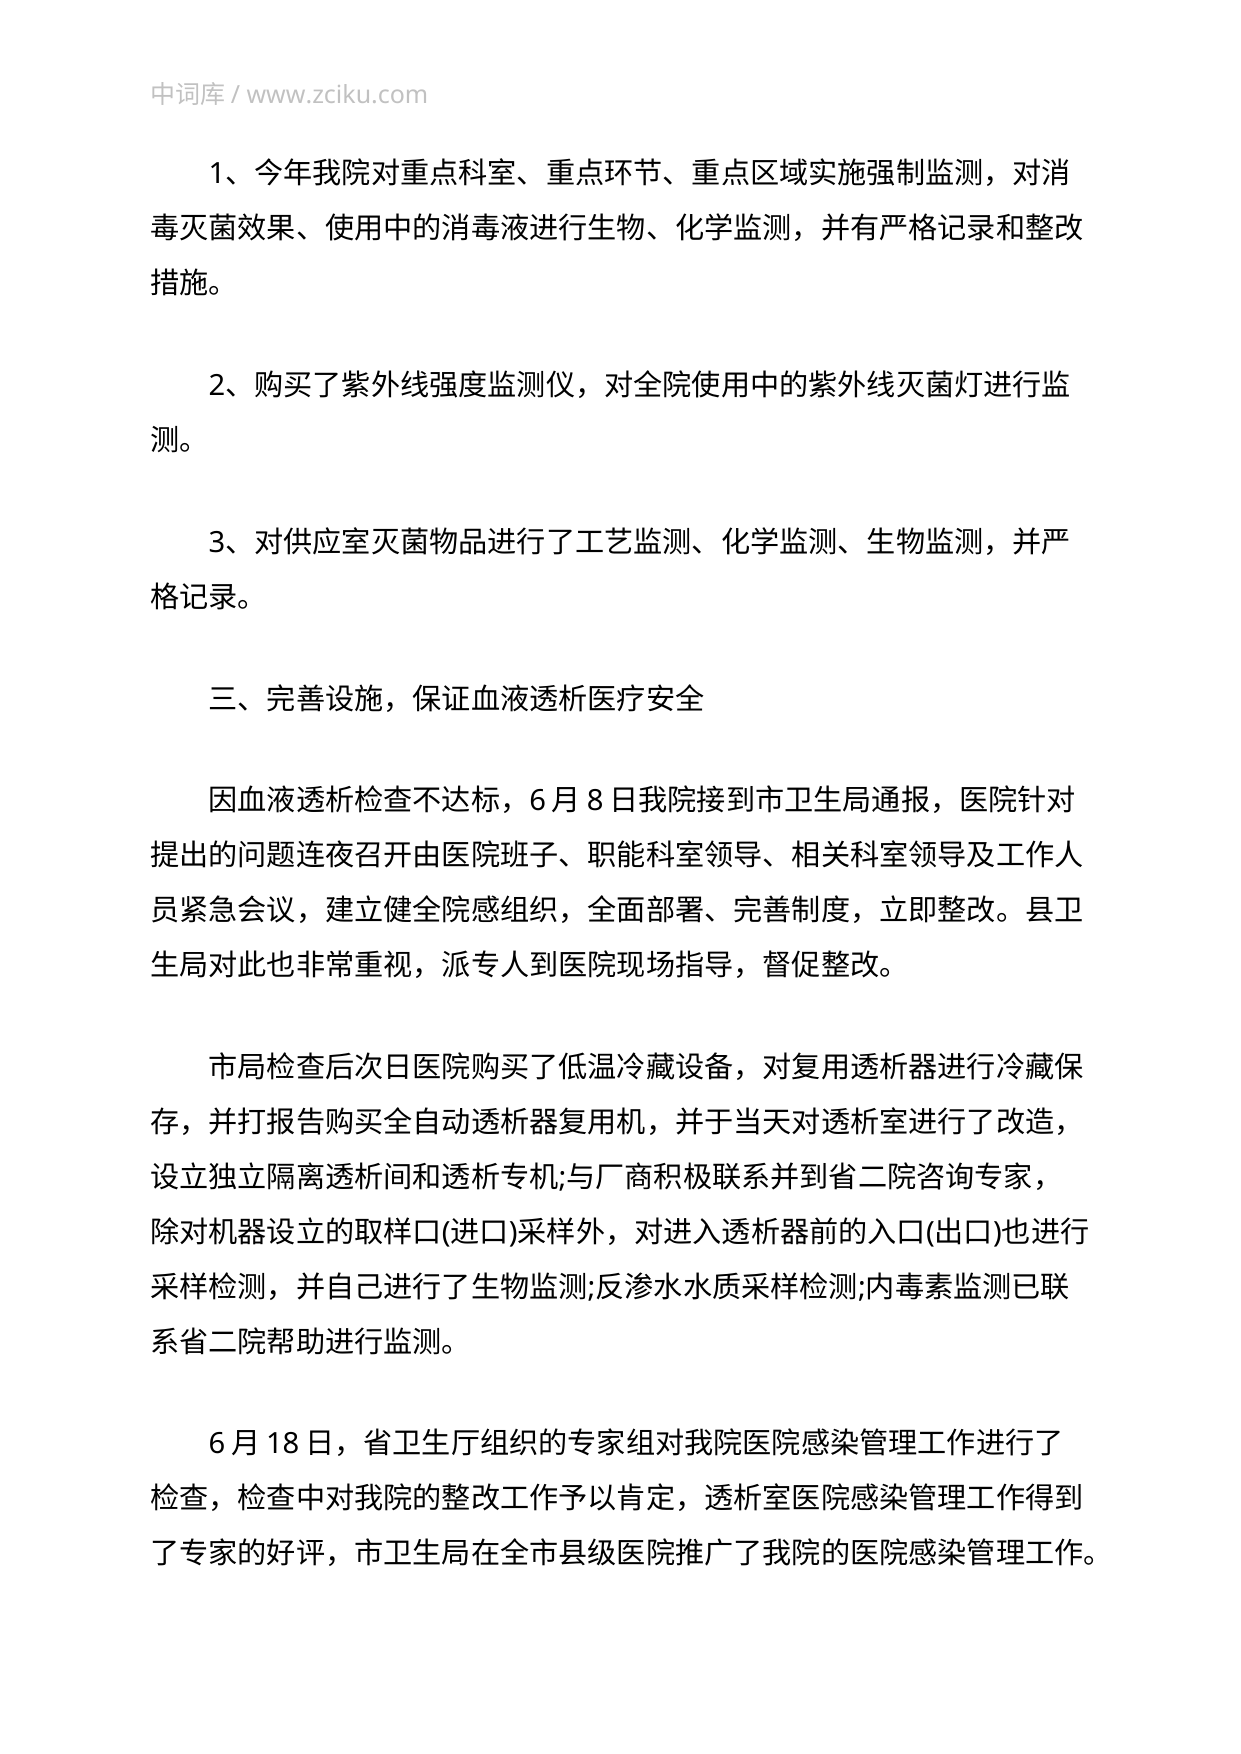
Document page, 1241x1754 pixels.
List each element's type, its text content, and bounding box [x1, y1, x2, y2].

text 市局检查后次日医院购买了低温冷藏设备，对复用透析器进行冷藏保存，并打报告购买全自动透析器复用机，并于当天对透析室进行了改造，设立独立隔离透析间和透析专机;与厂商积极联系并到省二院咨询专家，除对机器设立的取样口(进口)采样外，对进入透析器前的入口(出口)也进行采样检测，并自己进行了生物监测;反渗水水质采样检测;内毒素监测已联系省二院帮助进行监测。 [150, 1043, 1090, 1361]
text 因血液透析检查不达标，6月8日我院接到市卫生局通报，医院针对提出的问题连夜召开由医院班子、职能科室领导、相关科室领导及工作人员紧急会议，建立健全院感组织，全面部署、完善制度，立即整改。县卫生局对此也非常重视，派专人到医院现场指导，督促整改。 [150, 777, 1090, 984]
text 2、购买了紫外线强度监测仪，对全院使用中的紫外线灭菌灯进行监测。 [150, 362, 1090, 459]
text 三、完善设施，保证血液透析医疗安全 [150, 675, 1090, 717]
text 6月18日，省卫生厅组织的专家组对我院医院感染管理工作进行了检查，检查中对我院的整改工作予以肯定，透析室医院感染管理工作得到了专家的好评，市卫生局在全市县级医院推广了我院的医院感染管理工作。 [150, 1420, 1090, 1572]
text 1、今年我院对重点科室、重点环节、重点区域实施强制监测，对消毒灭菌效果、使用中的消毒液进行生物、化学监测，并有严格记录和整改措施。 [150, 150, 1090, 302]
text 3、对供应室灭菌物品进行了工艺监测、化学监测、生物监测，并严格记录。 [150, 518, 1090, 616]
